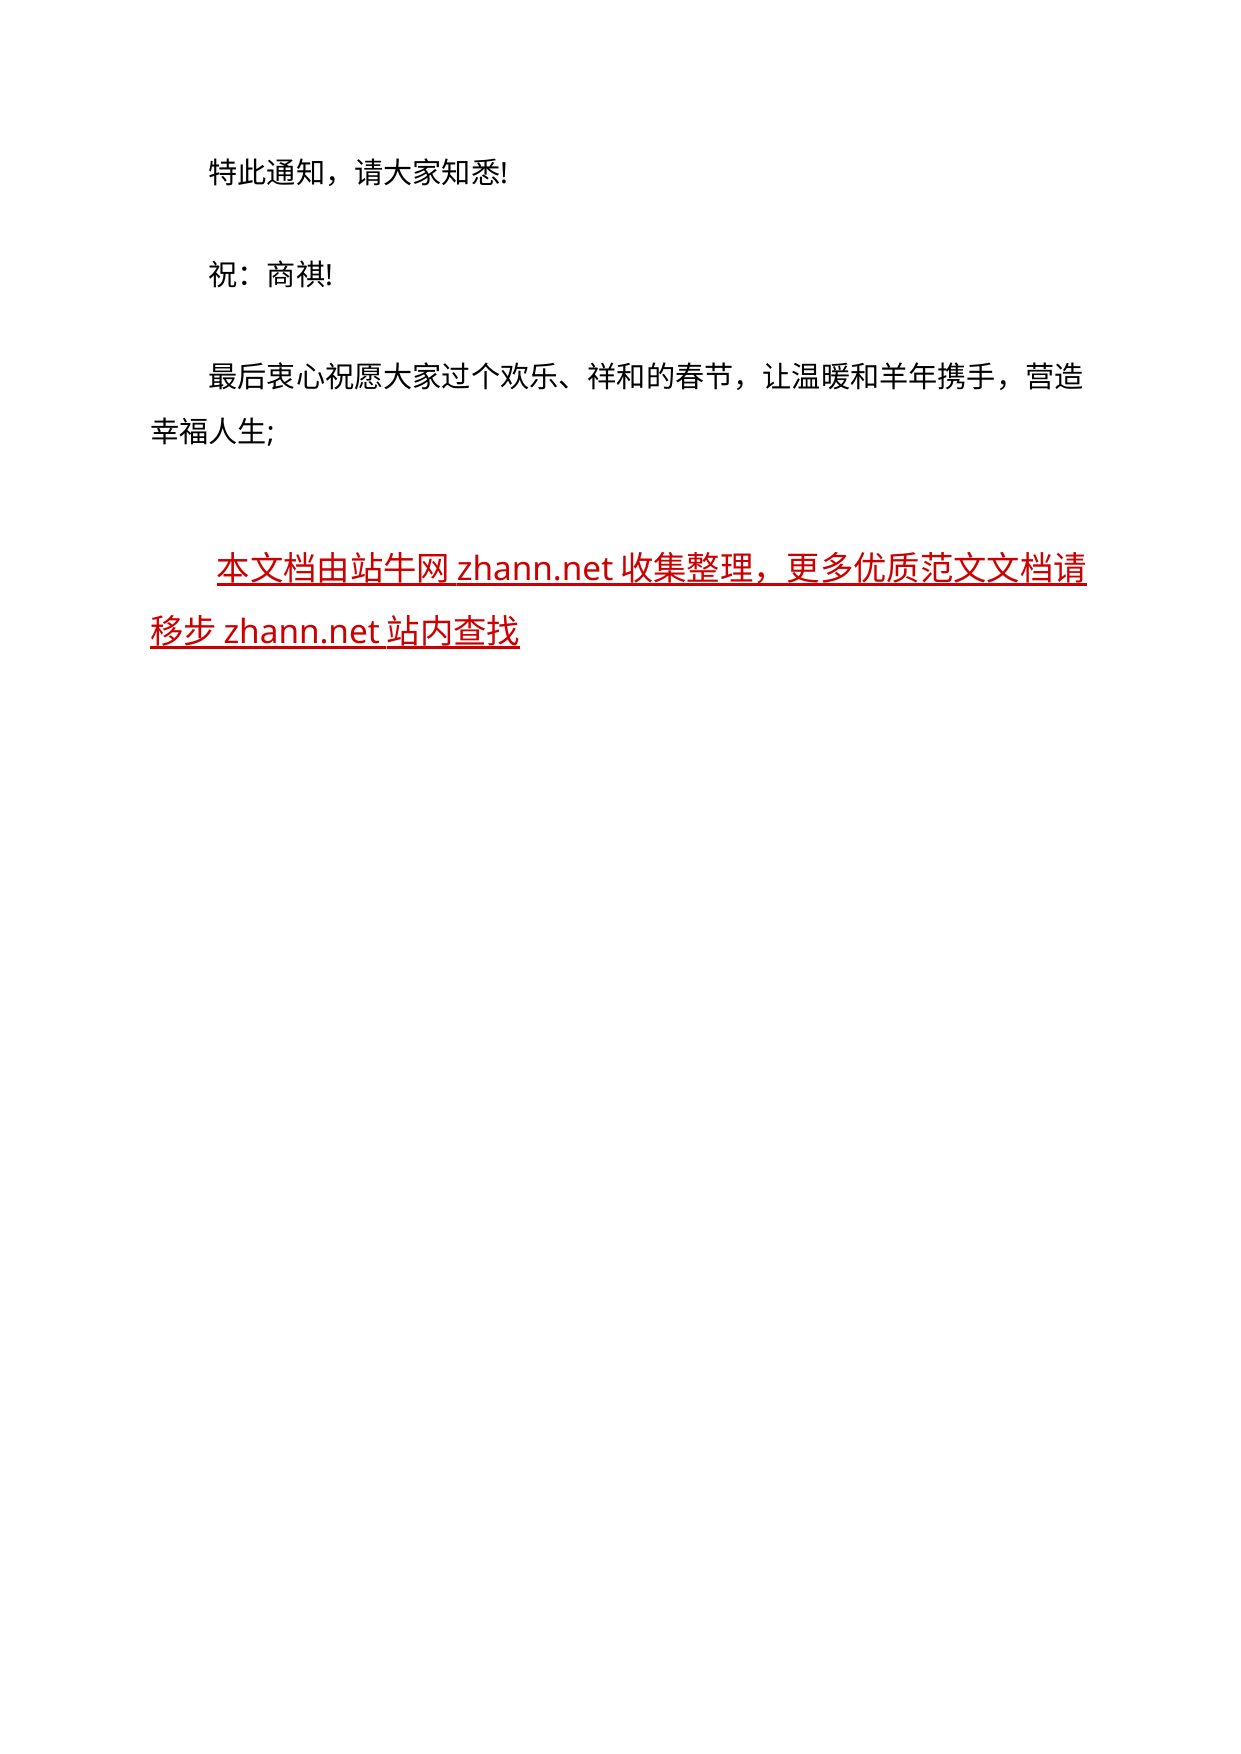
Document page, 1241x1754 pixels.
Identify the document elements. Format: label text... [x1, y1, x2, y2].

text 特此通知，请大家知悉! [150, 150, 1090, 192]
text 最后衷心祝愿大家过个欢乐、祥和的春节，让温暖和羊年携手，营造幸福人生; [150, 354, 1090, 451]
text 祝：商祺! [150, 252, 1090, 294]
text 本文档由站牛网zhann.net收集整理，更多优质范文文档请移步zhann.net站内查找 [150, 542, 1090, 653]
